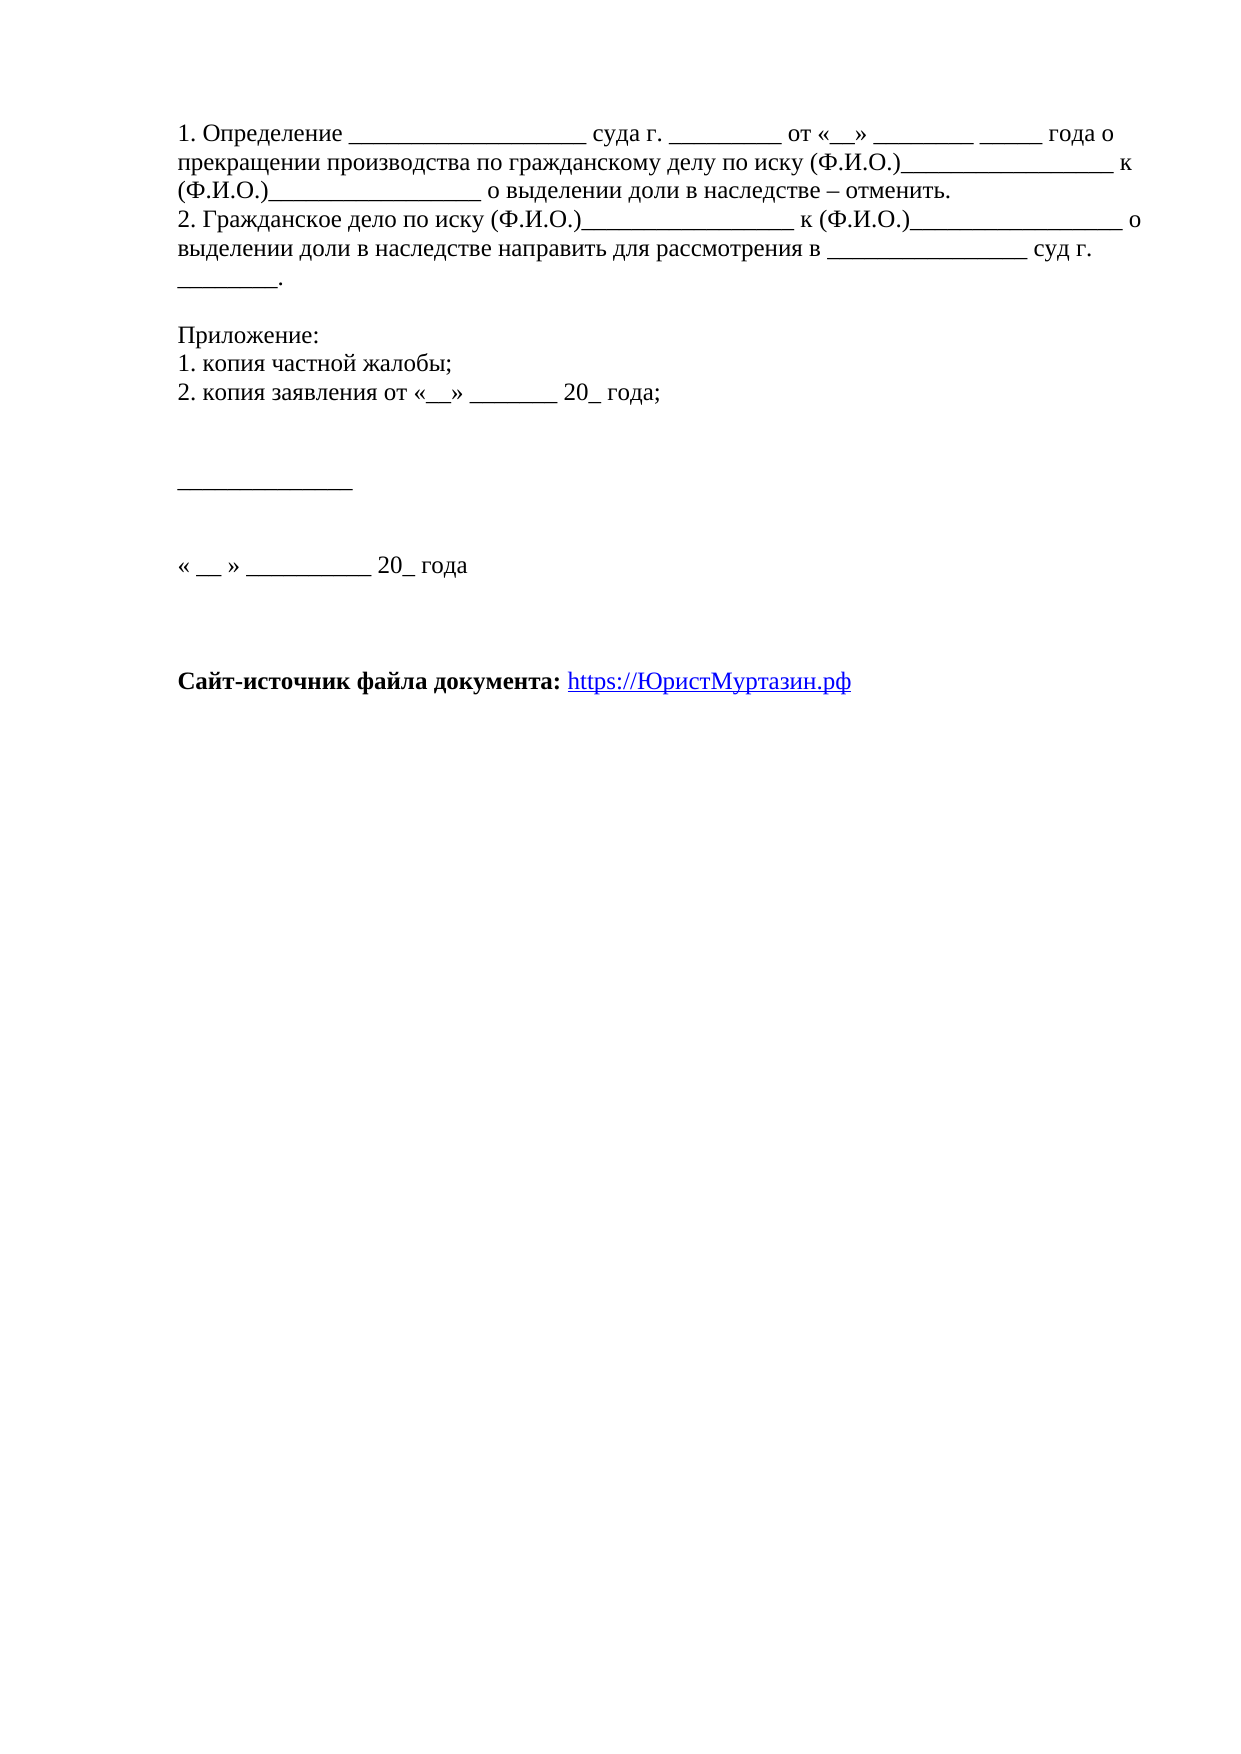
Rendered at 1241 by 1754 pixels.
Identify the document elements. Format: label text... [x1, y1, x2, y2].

text ______________ [177, 435, 1152, 493]
text 1. Определение ___________________ суда г. _________ от «__» ________ _____ года о прекращении производства по гражданскому делу по иску (Ф.И.О.)_________________ к (Ф.И.О.)_________________ о выделении доли в наследстве – отменить. 2. Гражданское дело по иску (Ф.И.О.)_________________ к (Ф.И.О.)_________________ о выделении доли в наследстве направить для рассмотрения в ________________ суд г. ________. [177, 118, 1152, 291]
text Приложение: 1. копия частной жалобы; 2. копия заявления от «__» _______ 20_ года; [177, 320, 1152, 406]
text « __ » __________ 20_ года [177, 522, 1152, 579]
text Сайт-источник файла документа: https://ЮристМуртазин.рф [177, 608, 1152, 695]
